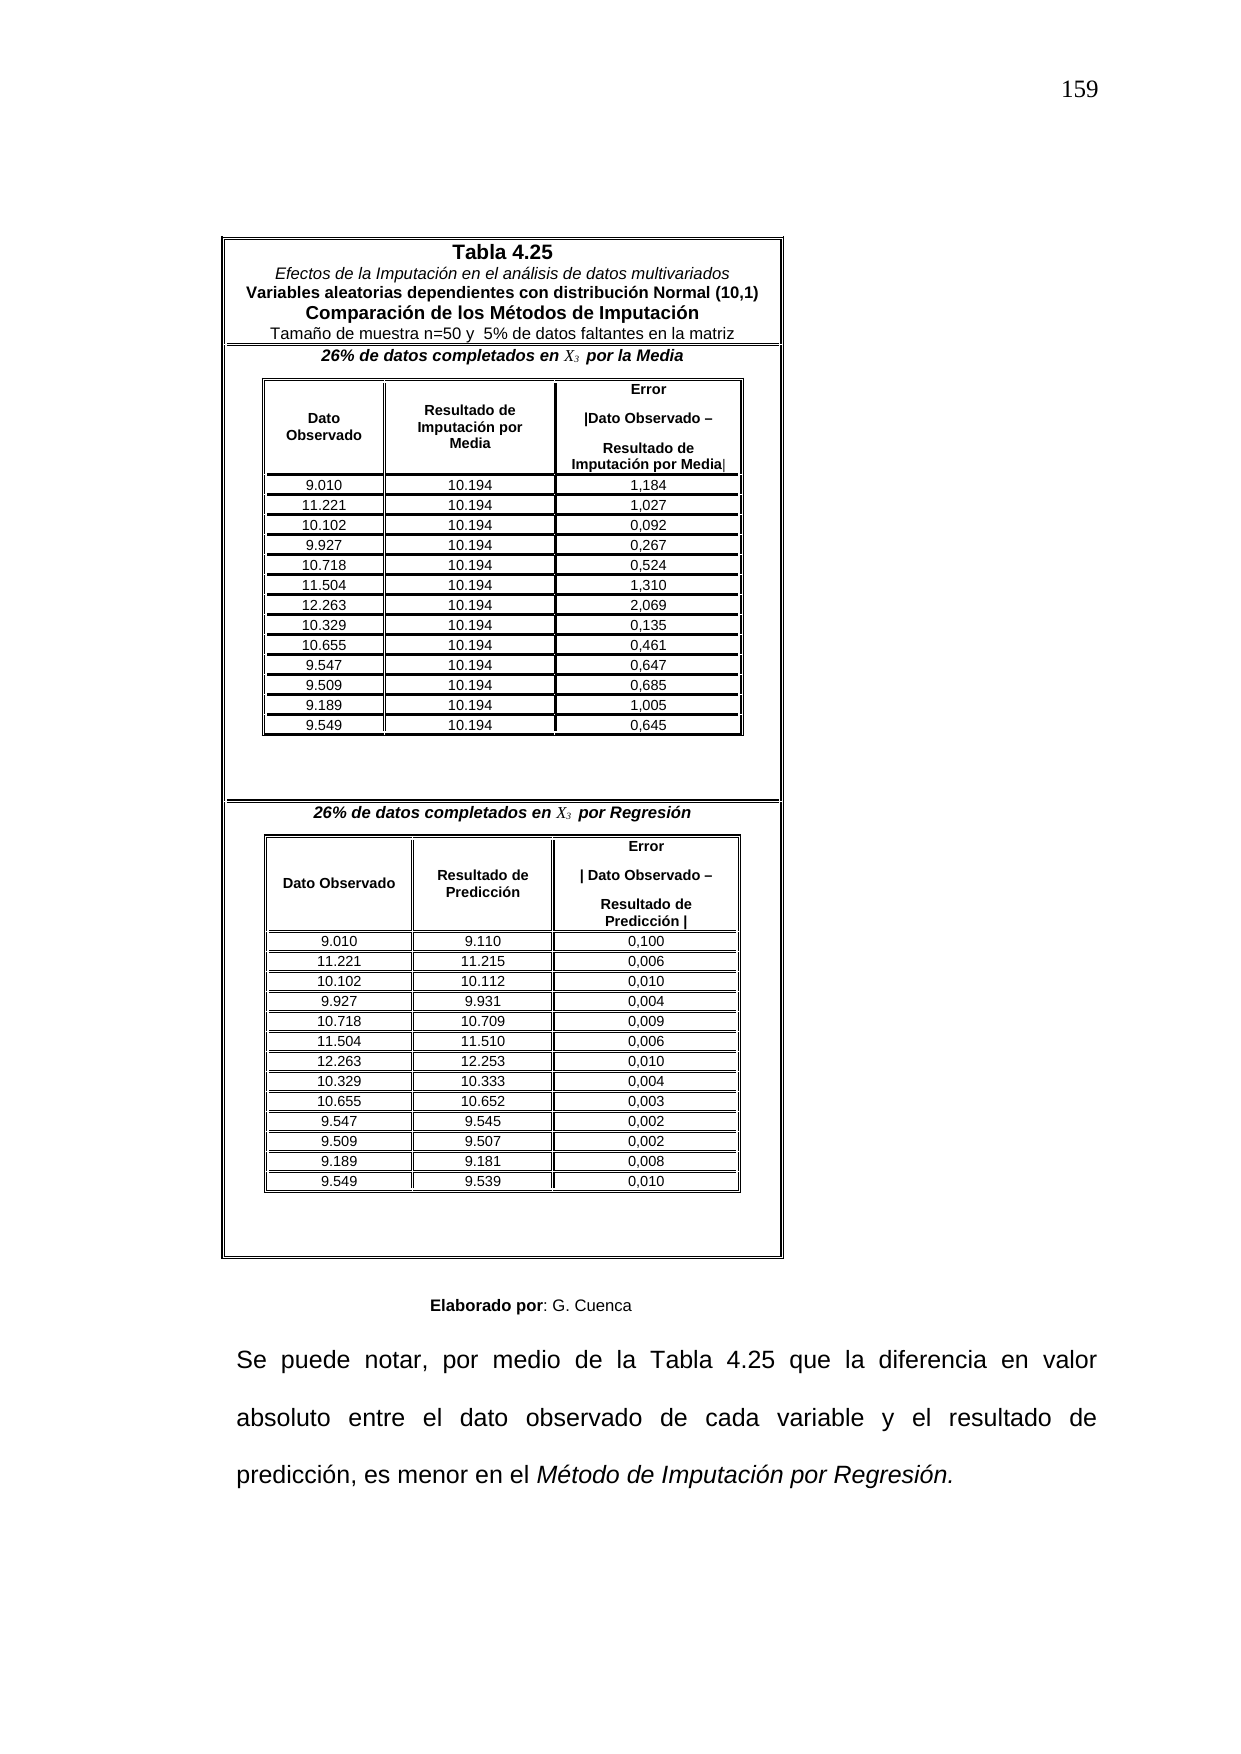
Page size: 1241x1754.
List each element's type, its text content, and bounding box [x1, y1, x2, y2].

text Se puede notar, por medio de 4.25 que la diferencia en valor absoluto entre el dato observado de cada variable y el resultado de predicción, es menor en el Método de Imputación por Regresión. [236, 1345, 1098, 1489]
text Elaborado por: G. Cuenca [236, 236, 1098, 1317]
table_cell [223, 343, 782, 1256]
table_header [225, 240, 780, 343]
